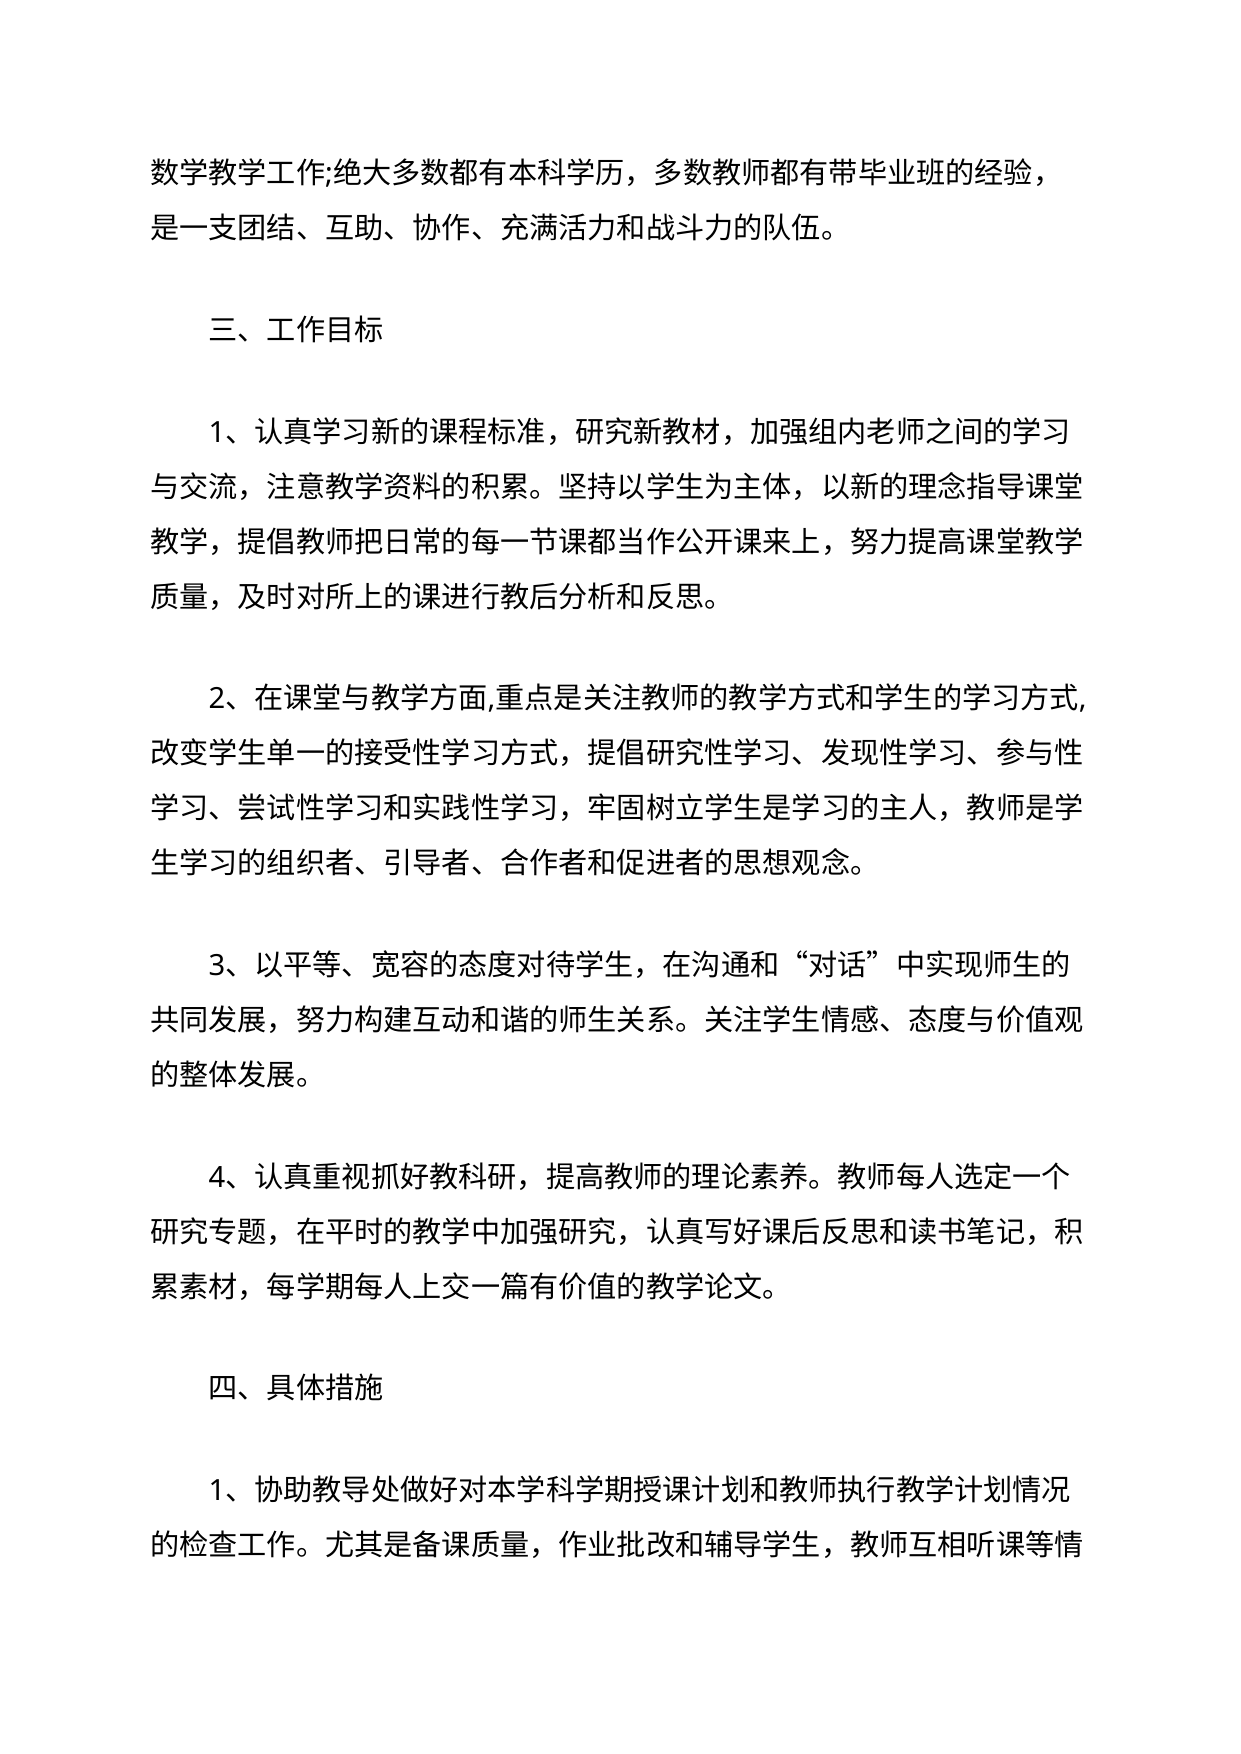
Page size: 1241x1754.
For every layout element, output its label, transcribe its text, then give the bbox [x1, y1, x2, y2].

text 2、在课堂与教学方面,重点是关注教师的教学方式和学生的学习方式,改变学生单一的接受性学习方式，提倡研究性学习、发现性学习、参与性学习、尝试性学习和实践性学习，牢固树立学生是学习的主人，教师是学生学习的组织者、引导者、合作者和促进者的思想观念。 [150, 675, 1090, 882]
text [150, 1467, 1090, 1564]
text 1、认真学习新的课程标准，研究新教材，加强组内老师之间的学习与交流，注意教学资料的积累。坚持以学生为主体，以新的理念指导课堂教学，提倡教师把日常的每一节课都当作公开课来上，努力提高课堂教学质量，及时对所上的课进行教后分析和反思。 [150, 408, 1090, 616]
text 3、以平等、宽容的态度对待学生，在沟通和“对话”中实现师生的共同发展，努力构建互动和谐的师生关系。关注学生情感、态度与价值观的整体发展。 [150, 942, 1090, 1094]
text 四、具体措施 [150, 1365, 1090, 1407]
text 三、工作目标 [150, 307, 1090, 349]
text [150, 150, 1090, 247]
text 4、认真重视抓好教科研，提高教师的理论素养。教师每人选定一个研究专题，在平时的教学中加强研究，认真写好课后反思和读书笔记，积累素材，每学期每人上交一篇有价值的教学论文。 [150, 1153, 1090, 1306]
